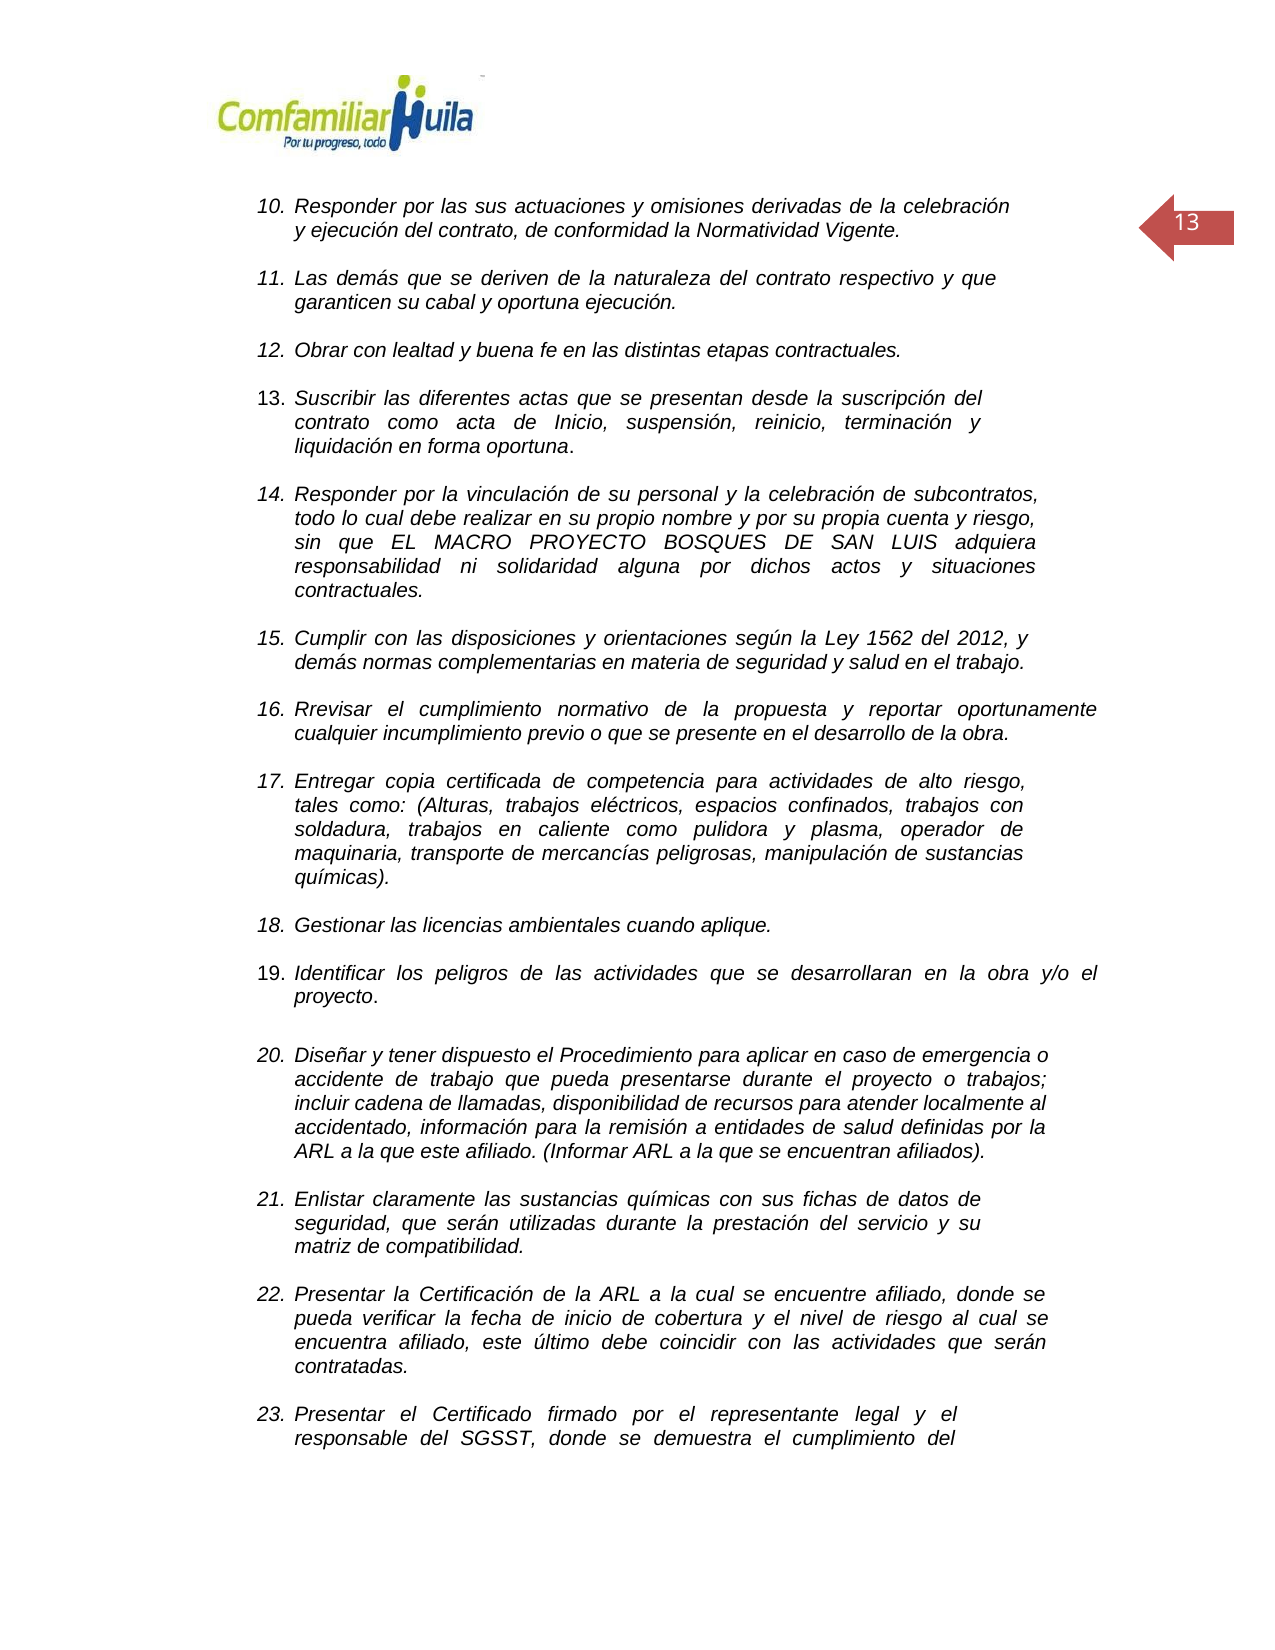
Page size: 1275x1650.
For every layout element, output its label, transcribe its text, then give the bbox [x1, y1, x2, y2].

list Presentar la Certificación de la ARL a la cual se encuentre afiliado, donde se pueda verificar la fecha de inicio de cobertura y el nivel de riesgo al cual se encuentra afiliado, este último debe coincidir con las actividades que serán contratadas. [257, 1282, 1049, 1378]
list Suscribir las diferentes actas que se presentan desde la suscripción del contrato como acta de Inicio, suspensión, reinicio, terminación y liquidación en forma oportuna. [257, 386, 982, 458]
list Las demás que se deriven de la naturaleza del contrato respectivo y que garanticen su cabal y oportuna ejecución. [257, 266, 997, 314]
list Responder por la vinculación de su personal y la celebración de subcontratos, todo lo cual debe realizar en su propio nombre y por su propia cuenta y riesgo, sin que EL MACRO PROYECTO BOSQUES DE SAN LUIS adquiera responsabilidad ni solidaridad alguna por dichos actos y situaciones contractuales. [257, 482, 1039, 601]
list Entregar copia certificada de competencia para actividades de alto riesgo, tales como: (Alturas, trabajos eléctricos, espacios confinados, trabajos con soldadura, trabajos en caliente como pulidora y plasma, operador de maquinaria, transporte de mercancías peligrosas, manipulación de sustancias químicas). [257, 769, 1026, 889]
list Obrar con lealtad y buena fe en las distintas etapas contractuales. [257, 338, 1098, 362]
list Enlistar claramente las sustancias químicas con sus fichas de datos de seguridad, que serán utilizadas durante la prestación del servicio y su matriz de compatibilidad. [257, 1186, 984, 1258]
list Gestionar las licencias ambientales cuando aplique. [257, 913, 1098, 937]
list Responder por las sus actuaciones y omisiones derivadas de la celebración y ejecución del contrato, de conformidad la Normatividad Vigente. [257, 194, 1010, 242]
list Rrevisar el cumplimiento normativo de la propuesta y reportar oportunamente cualquier incumplimiento previo o que se presente en el desarrollo de la obra. [257, 698, 1098, 745]
list Diseñar y tener dispuesto el Procedimiento para aplicar en caso de emergencia o accidente de trabajo que pueda presentarse durante el proyecto o trabajos; incluir cadena de llamadas, disponibilidad de recursos para atender localmente al accidentado, información para la remisión a entidades de salud definidas por la ARL a la que este afiliado. (Informar ARL a la que se encuentran afiliados). [257, 1043, 1049, 1162]
list Cumplir con las disposiciones y orientaciones según la Ley 1562 del 2012, y demás normas complementarias en materia de seguridad y salud en el trabajo. [257, 626, 1031, 674]
list Identificar los peligros de las actividades que se desarrollaran en la obra y/o el proyecto. [257, 960, 1098, 1008]
picture [206, 75, 485, 157]
